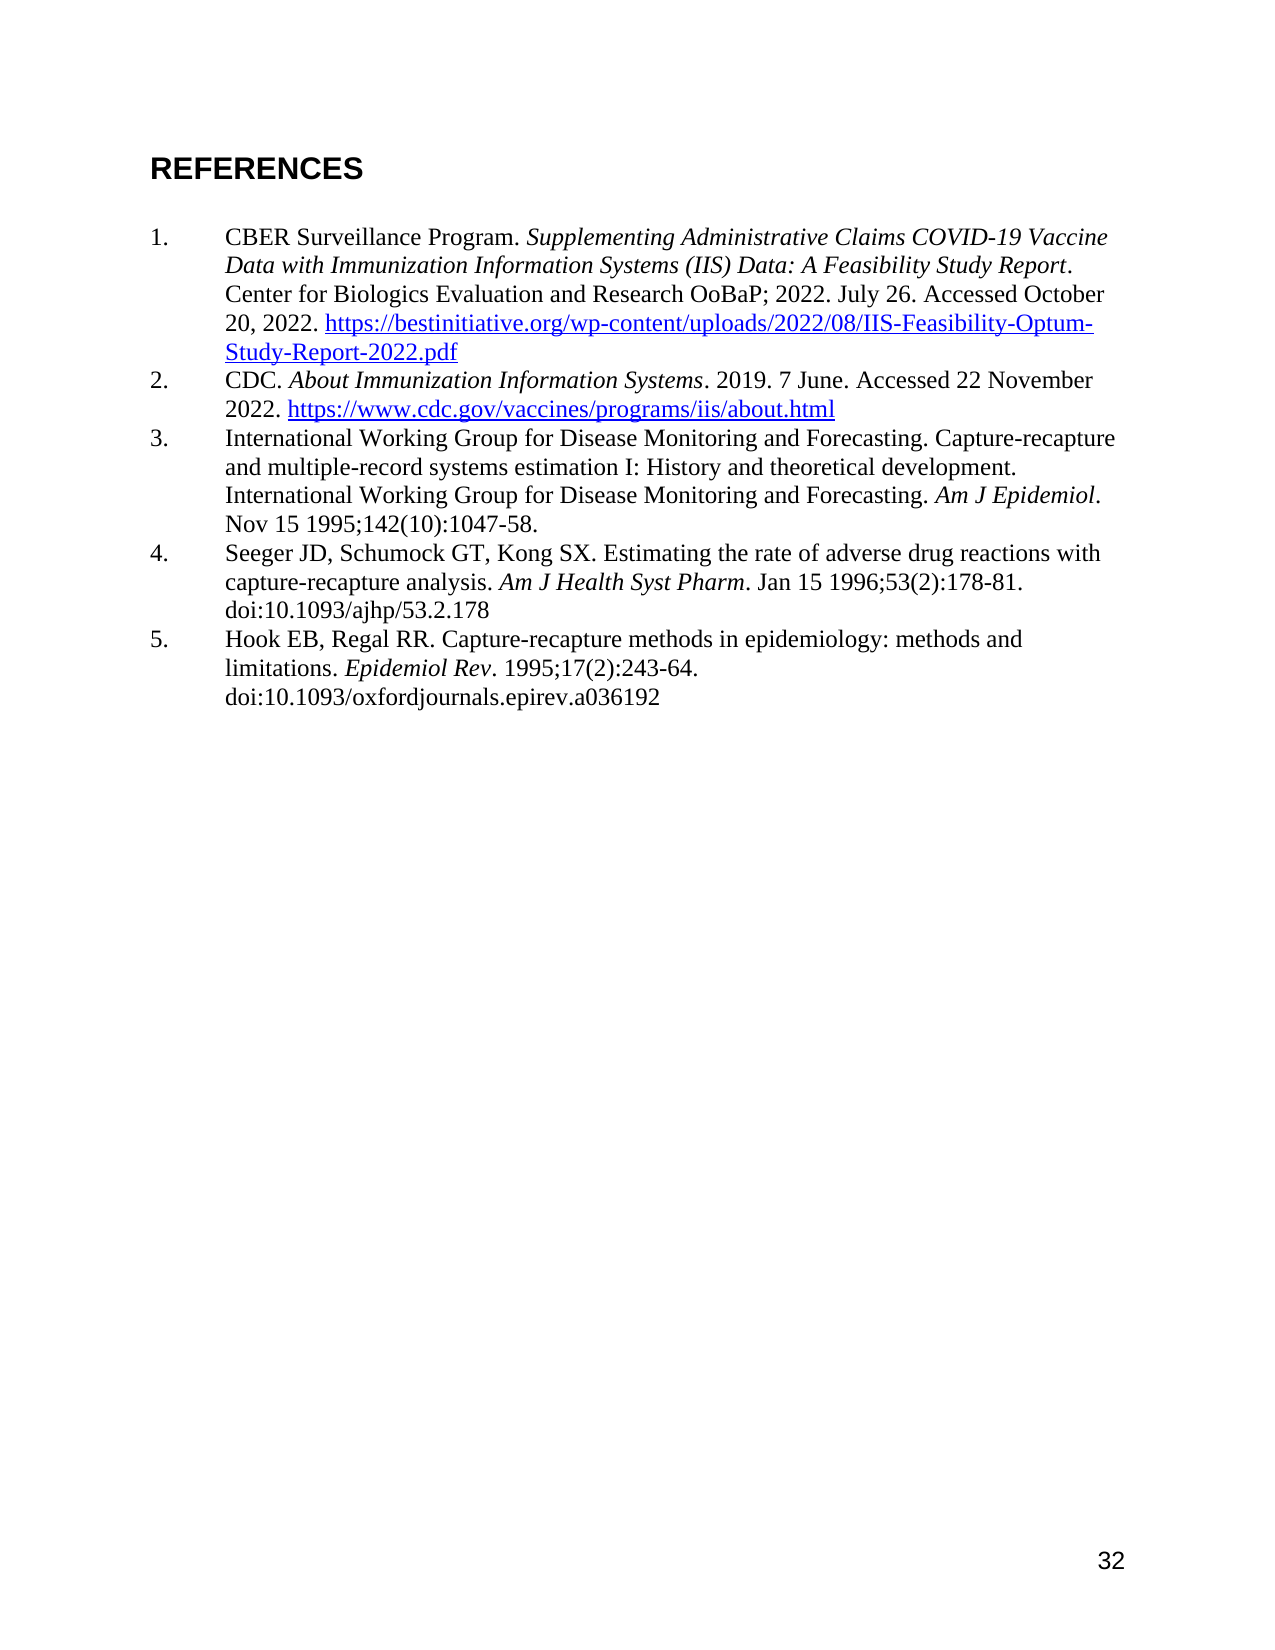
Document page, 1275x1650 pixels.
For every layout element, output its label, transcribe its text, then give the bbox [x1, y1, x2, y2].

text 2. CDC. About Immunization Information Systems. 2019. 7 June. Accessed 22 November 2022. https://www.cdc.gov/vaccines/programs/iis/about.html [150, 366, 1125, 423]
text 3. International Working Group for Disease Monitoring and Forecasting. Capture-recapture and multiple-record systems estimation I: History and theoretical development. International Working Group for Disease Monitoring and Forecasting. Am J Epidemiol. Nov 15 1995;142(10):1047-58. [150, 423, 1125, 538]
text 5. Hook EB, Regal RR. Capture-recapture methods in epidemiology: methods and limitations. Epidemiol Rev. 1995;17(2):243-64. doi:10.1093/oxfordjournals.epirev.a036192 [150, 624, 1125, 711]
text 4. Seeger JD, Schumock GT, Kong SX. Estimating the rate of adverse drug reactions with capture-recapture analysis. Am J Health Syst Pharm. Jan 15 1996;53(2):178-81. doi:10.1093/ajhp/53.2.178 [150, 538, 1125, 624]
subtitle References [150, 150, 1125, 186]
text 1. CBER Surveillance Program. Supplementing Administrative Claims COVID-19 Vaccine Data with Immunization Information Systems (IIS) Data: A Feasibility Study Report. Center for Biologics Evaluation and Research OoBaP; 2022. July 26. Accessed October 20, 2022. https://bestinitiative.org/wp-content/uploads/2022/08/IIS-Feasibility-Optum-Study-Report-2022.pdf [150, 222, 1125, 366]
